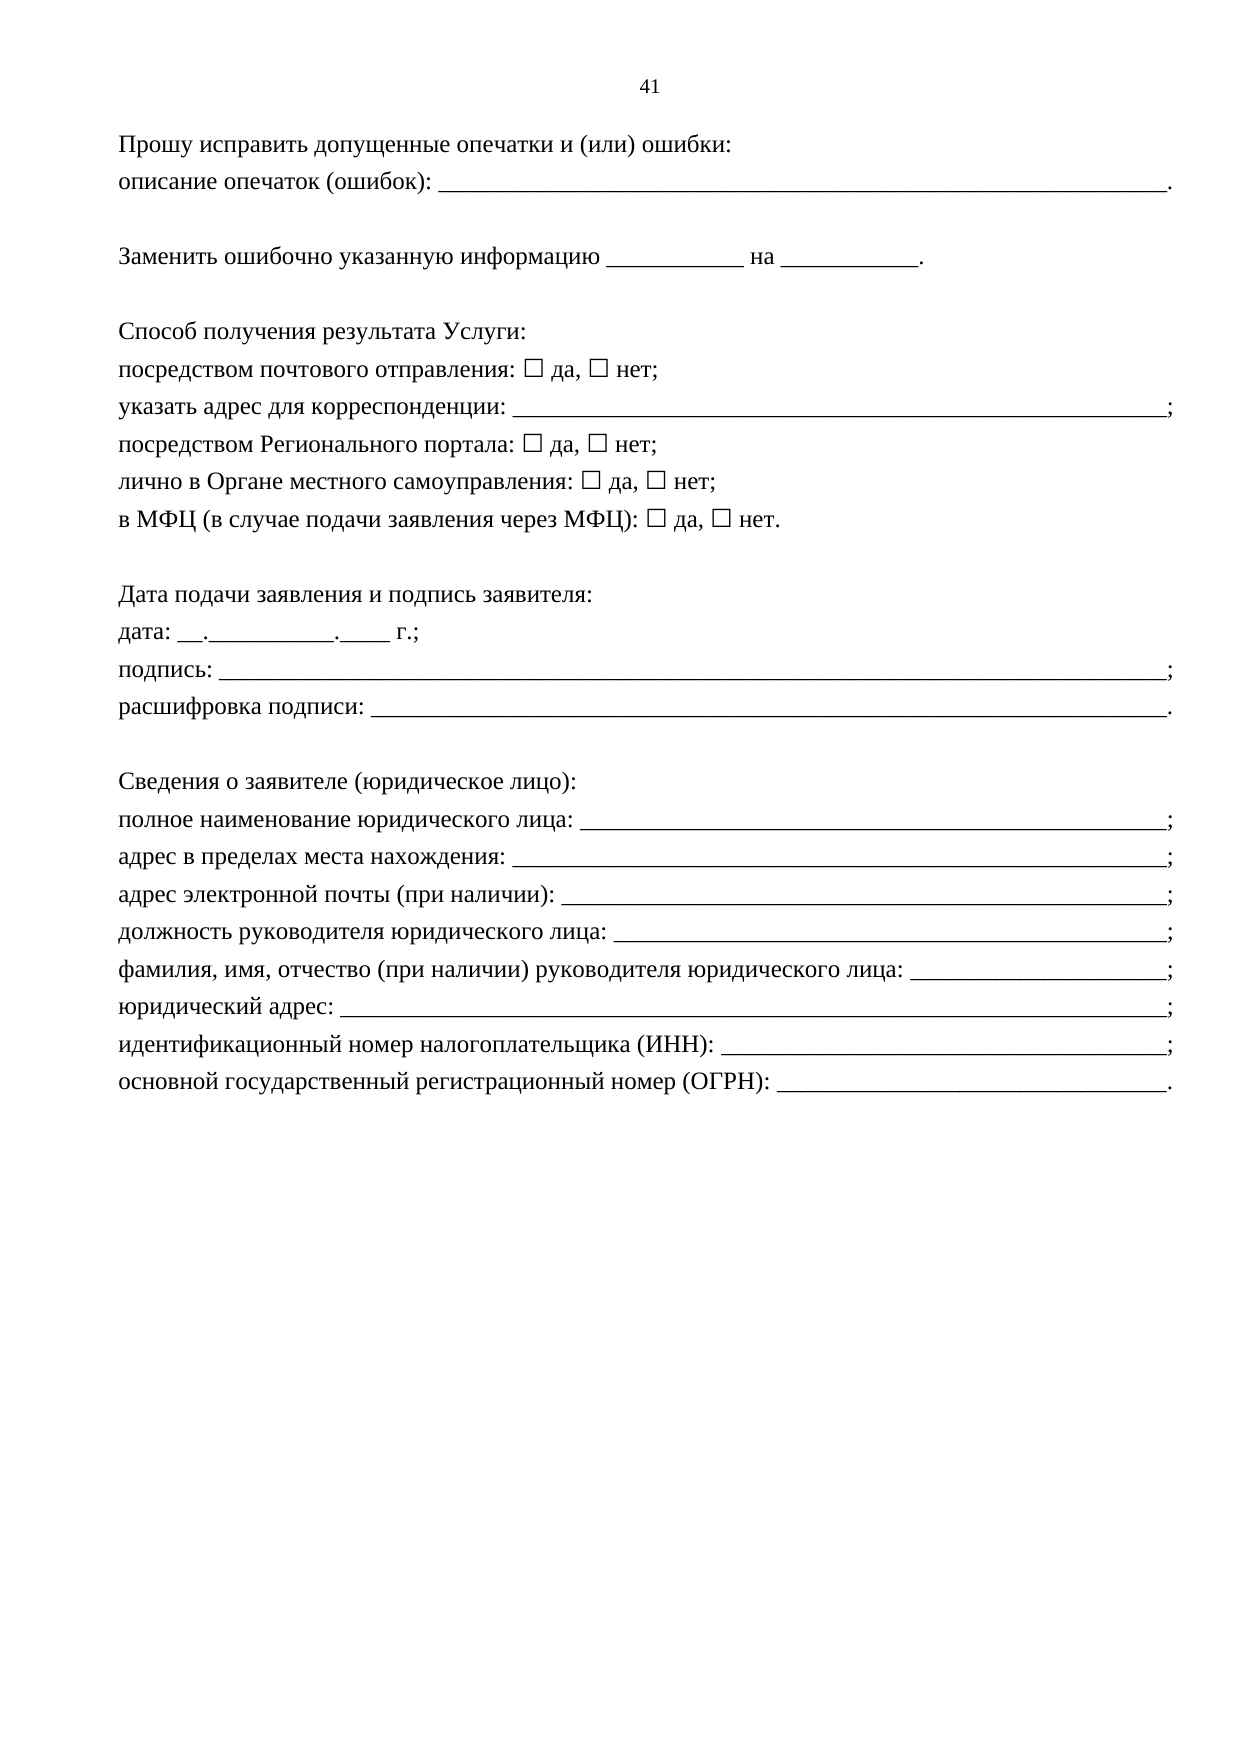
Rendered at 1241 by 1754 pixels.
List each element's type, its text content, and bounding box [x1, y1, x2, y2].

text посредством почтового отправления: да, нет; [118, 347, 1181, 384]
text Сведения о заявителе (юридическое лицо): [118, 759, 1181, 797]
text Способ получения результата Услуги: [118, 309, 1181, 347]
text Заменить ошибочно указанную информацию ___________ на ___________. [118, 234, 1181, 272]
text адрес электронной почты (при наличии): ; [118, 872, 1181, 909]
text описание опечаток (ошибок): . [118, 159, 1181, 197]
text адрес в пределах места нахождения: ; [118, 834, 1181, 872]
text Прошу исправить допущенные опечатки и (или) ошибки: [118, 122, 1181, 159]
text полное наименование юридического лица: ; [118, 797, 1181, 834]
text посредством Регионального портала: да, нет; [118, 422, 1181, 459]
text фамилия, имя, отчество (при наличии) руководителя юридического лица: ; [118, 947, 1181, 984]
text расшифровка подписи: . [118, 684, 1181, 722]
text датa: __.__________.____ г.; [118, 609, 1181, 647]
text Дата подачи заявления и подпись заявителя: [118, 572, 1181, 609]
text основной государственный регистрационный номер (ОГРН): . [118, 1059, 1181, 1097]
text юридический адрес: ; [118, 984, 1181, 1022]
text указать адрес для корреспонденции: ; [118, 384, 1181, 422]
text подпись: ; [118, 647, 1181, 684]
text должность руководителя юридического лица: ; [118, 909, 1181, 947]
text лично в Органе местного самоуправления: да, нет; [118, 459, 1181, 497]
text идентификационный номер налогоплательщика (ИНН): ; [118, 1022, 1181, 1059]
text в МФЦ (в случае подачи заявления через МФЦ): да, нет. [118, 497, 1181, 534]
